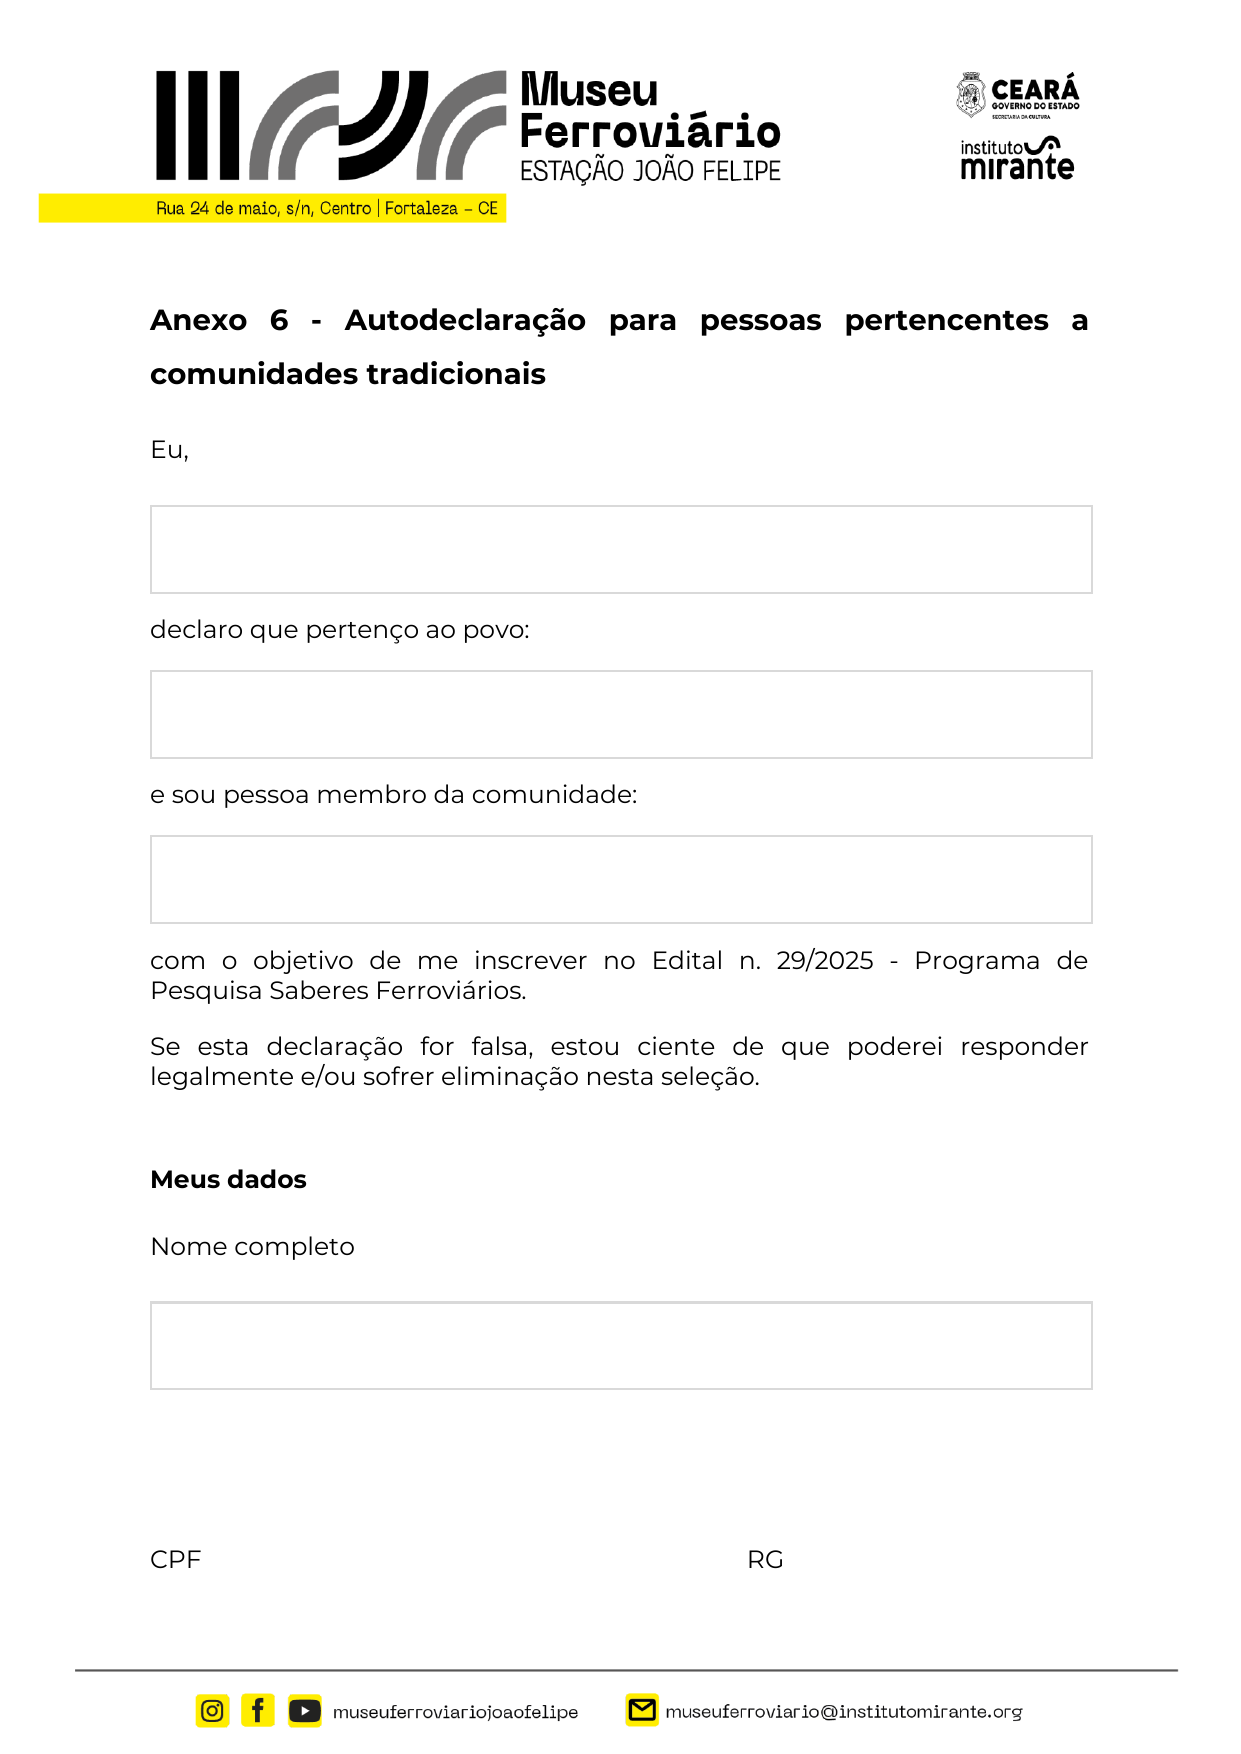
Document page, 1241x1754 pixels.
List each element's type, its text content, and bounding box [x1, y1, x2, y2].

text Eu, [150, 434, 1090, 464]
text Meus dados [150, 1164, 1090, 1195]
text e sou pessoa membro da comunidade: [150, 780, 1090, 810]
text Nome completo [150, 1231, 1090, 1261]
text Anexo 6 - Autodeclaração para pessoas pertencentes a comunidades tradicionais [150, 162, 1090, 391]
picture [53, 1623, 1187, 1754]
text com o objetivo de me inscrever no Edital n. 29/2025 - Programa de Pesquisa Saberes Ferroviários. [150, 945, 1090, 1006]
text CPF RG [150, 1544, 1090, 1575]
picture [0, 1, 1241, 254]
text Se esta declaração for falsa, estou ciente de que poderei responder legalmente e/ou sofrer eliminação nesta seleção. [150, 1031, 1090, 1092]
text declaro que pertenço ao povo: [150, 614, 1090, 645]
